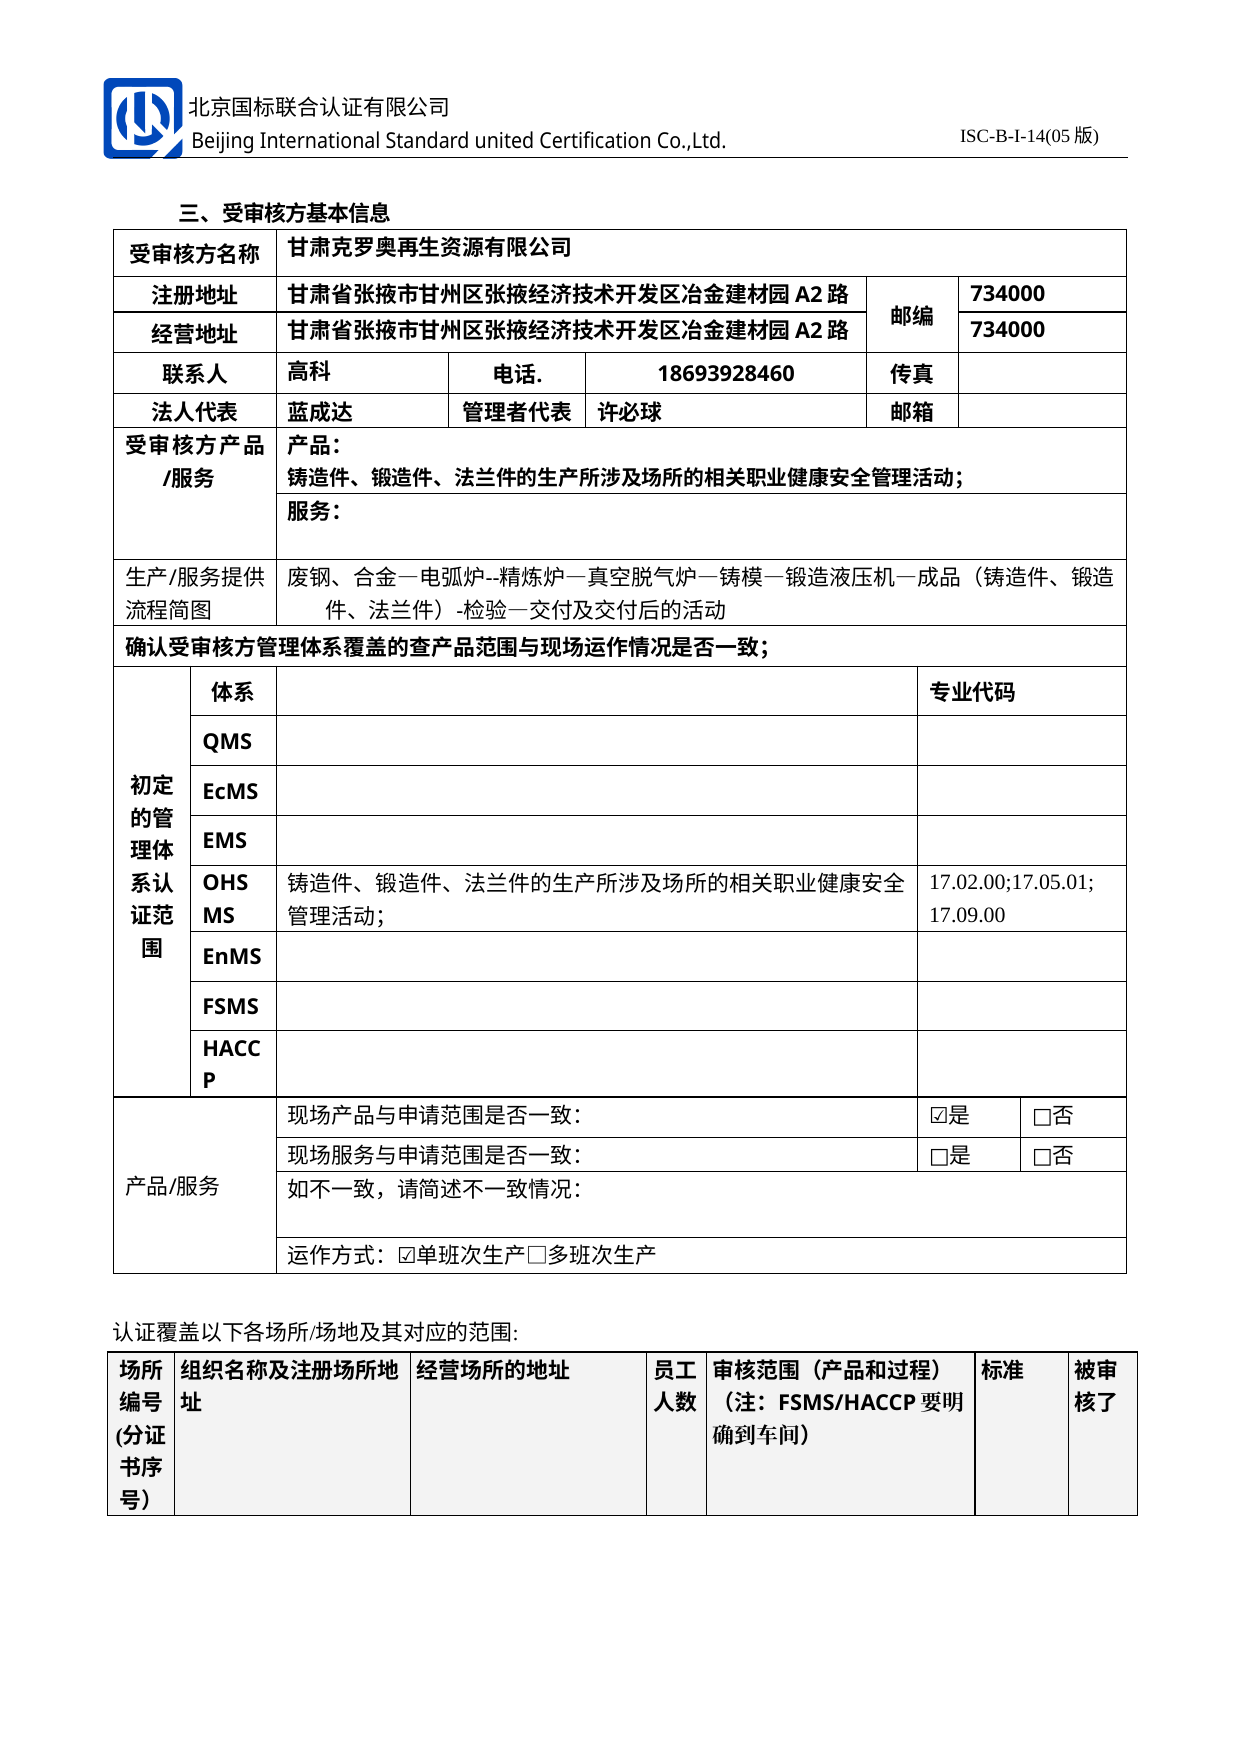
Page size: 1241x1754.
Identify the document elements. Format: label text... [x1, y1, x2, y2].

table_cell 高科 [277, 353, 448, 393]
table_cell HACCP [191, 1031, 276, 1096]
table_cell EcMS [191, 766, 276, 815]
table_header 组织名称及注册场所地址 [175, 1353, 410, 1515]
table_cell 废钢、合金—电弧炉--精炼炉—真空脱气炉—铸模—锻造液压机—成品（铸造件、锻造件、法兰件）-检验—交付及交付后的活动 [277, 560, 1126, 625]
table_cell ☑是 [918, 1098, 1020, 1137]
table_cell 17.02.00;17.05.01; 17.09.00 [918, 866, 1126, 931]
table_cell 运作方式：☑单班次生产□多班次生产 [277, 1238, 1126, 1273]
table_cell [918, 932, 1126, 981]
table_cell [918, 816, 1126, 865]
table_header 场所编号 (分证书序号） [108, 1353, 174, 1515]
table_cell QMS [191, 716, 276, 765]
table_cell [918, 766, 1126, 815]
table_cell [277, 1031, 917, 1096]
table_cell 传真 [867, 353, 958, 393]
table_cell FSMS [191, 982, 276, 1030]
table_cell 734000 [959, 277, 1126, 311]
table_cell 734000 [959, 313, 1126, 352]
table_cell 邮编 [867, 277, 958, 352]
table_cell [277, 982, 917, 1030]
table_cell 产品： 铸造件、锻造件、法兰件的生产所涉及场所的相关职业健康安全管理活动； [277, 428, 1126, 493]
table_cell 铸造件、锻造件、法兰件的生产所涉及场所的相关职业健康安全管理活动； [277, 866, 917, 931]
table_cell 蓝成达 [277, 394, 448, 427]
table_cell 联系人 [114, 353, 276, 393]
table_cell [277, 716, 917, 765]
table_cell 体系 [191, 667, 276, 715]
table_cell 注册地址 [114, 277, 276, 311]
table_cell OHSMS [191, 866, 276, 931]
table_cell 18693928460 [586, 353, 866, 393]
table_cell 确认受审核方管理体系覆盖的查产品范围与现场运作情况是否一致； [114, 626, 1126, 666]
table_cell 现场产品与申请范围是否一致： [277, 1098, 917, 1137]
text 三、受审核方基本信息 [134, 196, 1128, 228]
table_header 经营场所的地址 [411, 1353, 646, 1515]
table_cell 专业代码 [918, 667, 1126, 715]
table_cell [959, 353, 1126, 393]
table_cell 经营地址 [114, 313, 276, 352]
table_cell 管理者代表 [449, 394, 585, 427]
table_cell 产品/服务 [114, 1098, 276, 1273]
table_cell [918, 716, 1126, 765]
table_cell [918, 982, 1126, 1030]
table_cell 初定的管理体系认证范围 [114, 667, 190, 1096]
table_header 甘肃克罗奥再生资源有限公司 [277, 230, 1126, 276]
table_cell 邮箱 [867, 394, 958, 427]
table_header 员工人数 [647, 1353, 706, 1515]
table_cell [277, 932, 917, 981]
table_cell 现场服务与申请范围是否一致： [277, 1138, 917, 1171]
table_header 标准 [976, 1353, 1068, 1515]
table_cell 受审核方产品/服务 [114, 428, 276, 559]
table_cell EMS [191, 816, 276, 865]
table_cell 法人代表 [114, 394, 276, 427]
table_cell EnMS [191, 932, 276, 981]
table_cell 如不一致，请简述不一致情况： [277, 1172, 1126, 1237]
table_cell [277, 766, 917, 815]
picture [103, 78, 183, 159]
table_header 受审核方名称 [114, 230, 276, 276]
table_cell 甘肃省张掖市甘州区张掖经济技术开发区冶金建材园A2路 [277, 277, 866, 311]
table_cell [959, 394, 1126, 427]
table_cell 服务： [277, 494, 1126, 559]
table_cell 电话. [449, 353, 585, 393]
table_cell [277, 816, 917, 865]
table_cell □是 [918, 1138, 1020, 1171]
table_cell [918, 1031, 1126, 1096]
table_cell 生产/服务提供流程简图 [114, 560, 276, 625]
table_cell □否 [1021, 1138, 1126, 1171]
table_cell 甘肃省张掖市甘州区张掖经济技术开发区冶金建材园A2路 [277, 313, 866, 352]
table_header 审核范围（产品和过程） （注：FSMS/HACCP要明确到车间） [707, 1353, 974, 1515]
table_cell □否 [1021, 1098, 1126, 1137]
table_cell [277, 667, 917, 715]
table_cell 许必球 [586, 394, 866, 427]
text 认证覆盖以下各场所/场地及其对应的范围: [112, 1315, 1128, 1347]
table_header 被审核了 [1069, 1353, 1137, 1515]
